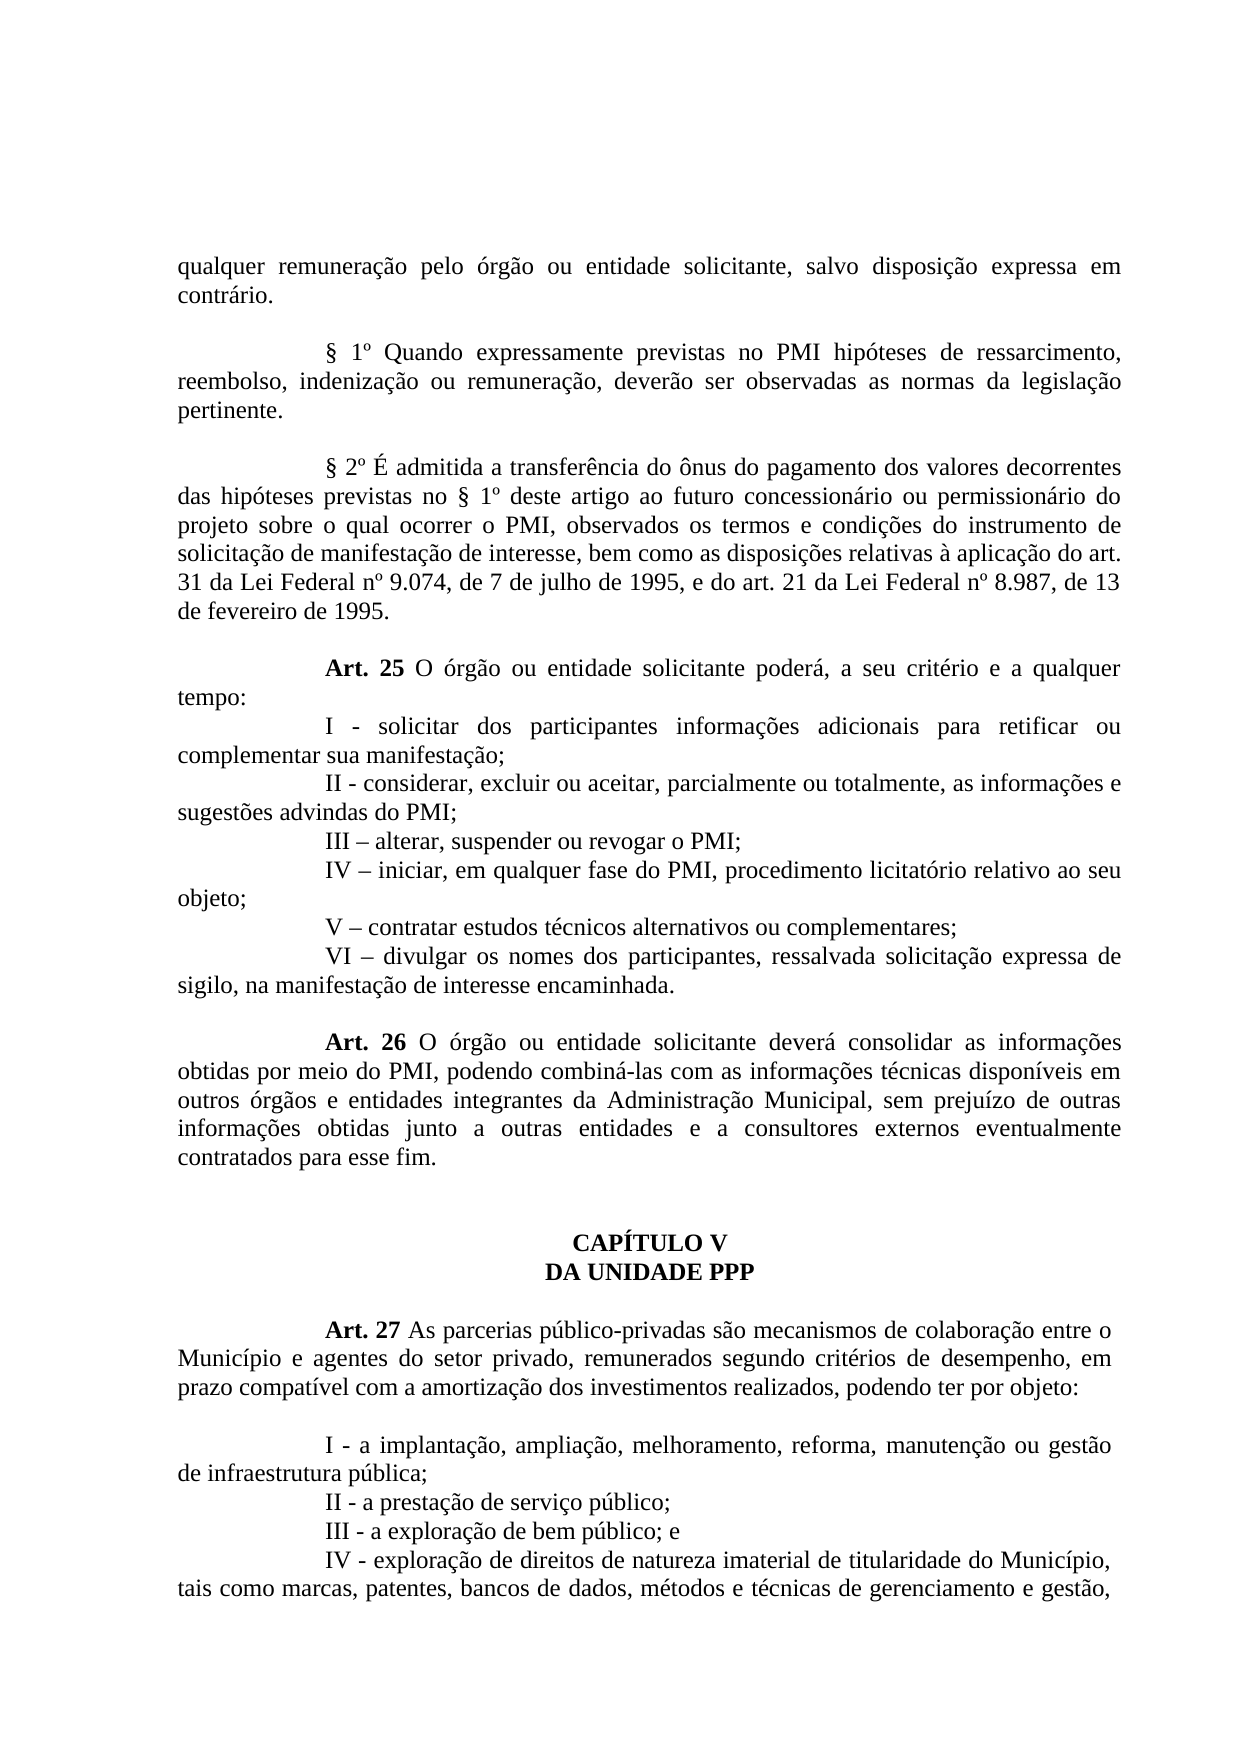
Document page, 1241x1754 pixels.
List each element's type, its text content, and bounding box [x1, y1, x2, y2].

text V – contratar estudos técnicos alternativos ou complementares; [177, 912, 1122, 941]
text Art. 25 O órgão ou entidade solicitante poderá, a seu critério e a qualquer tempo: [177, 653, 1122, 711]
text Art. 27 As parcerias público-privadas são mecanismos de colaboração entre o Município e agentes do setor privado, remunerados segundo critérios de desempenho, em prazo compatível com a amortização dos investimentos realizados, podendo ter por objeto: [177, 1315, 1111, 1401]
text Art. 26 O órgão ou entidade solicitante deverá consolidar as informações obtidas por meio do PMI, podendo combiná-las com as informações técnicas disponíveis em outros órgãos e entidades integrantes da Administração Municipal, sem prejuízo de outras informações obtidas junto a outras entidades e a consultores externos eventualmente contratados para esse fim. [177, 1027, 1122, 1171]
text IV – iniciar, em qualquer fase do PMI, procedimento licitatório relativo ao seu objeto; [177, 855, 1122, 912]
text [177, 1545, 1111, 1602]
text III – alterar, suspender ou revogar o PMI; [177, 826, 1122, 855]
subtitle DA UNIDADE PPP [177, 1257, 1122, 1286]
text I - a implantação, ampliação, melhoramento, reforma, manutenção ou gestão de infraestrutura pública; [177, 1430, 1111, 1487]
text I - solicitar dos participantes informações adicionais para retificar ou complementar sua manifestação; [177, 711, 1122, 768]
subtitle CAPÍTULO V [177, 1228, 1122, 1257]
text § 1º Quando expressamente previstas no PMI hipóteses de ressarcimento, reembolso, indenização ou remuneração, deverão ser observadas as normas da legislação pertinente. [177, 337, 1122, 423]
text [177, 251, 1122, 308]
text II - considerar, excluir ou aceitar, parcialmente ou totalmente, as informações e sugestões advindas do PMI; [177, 768, 1122, 826]
text VI – divulgar os nomes dos participantes, ressalvada solicitação expressa de sigilo, na manifestação de interesse encaminhada. [177, 941, 1122, 998]
text III - a exploração de bem público; e [177, 1516, 1122, 1545]
text II - a prestação de serviço público; [177, 1487, 1122, 1516]
text § 2º É admitida a transferência do ônus do pagamento dos valores decorrentes das hipóteses previstas no § 1º deste artigo ao futuro concessionário ou permissionário do projeto sobre o qual ocorrer o PMI, observados os termos e condições do instrumento de solicitação de manifestação de interesse, bem como as disposições relativas à aplicação do art. 31 da Lei Federal nº 9.074, de 7 de julho de 1995, e do art. 21 da Lei Federal nº 8.987, de 13 de fevereiro de 1995. [177, 452, 1122, 625]
